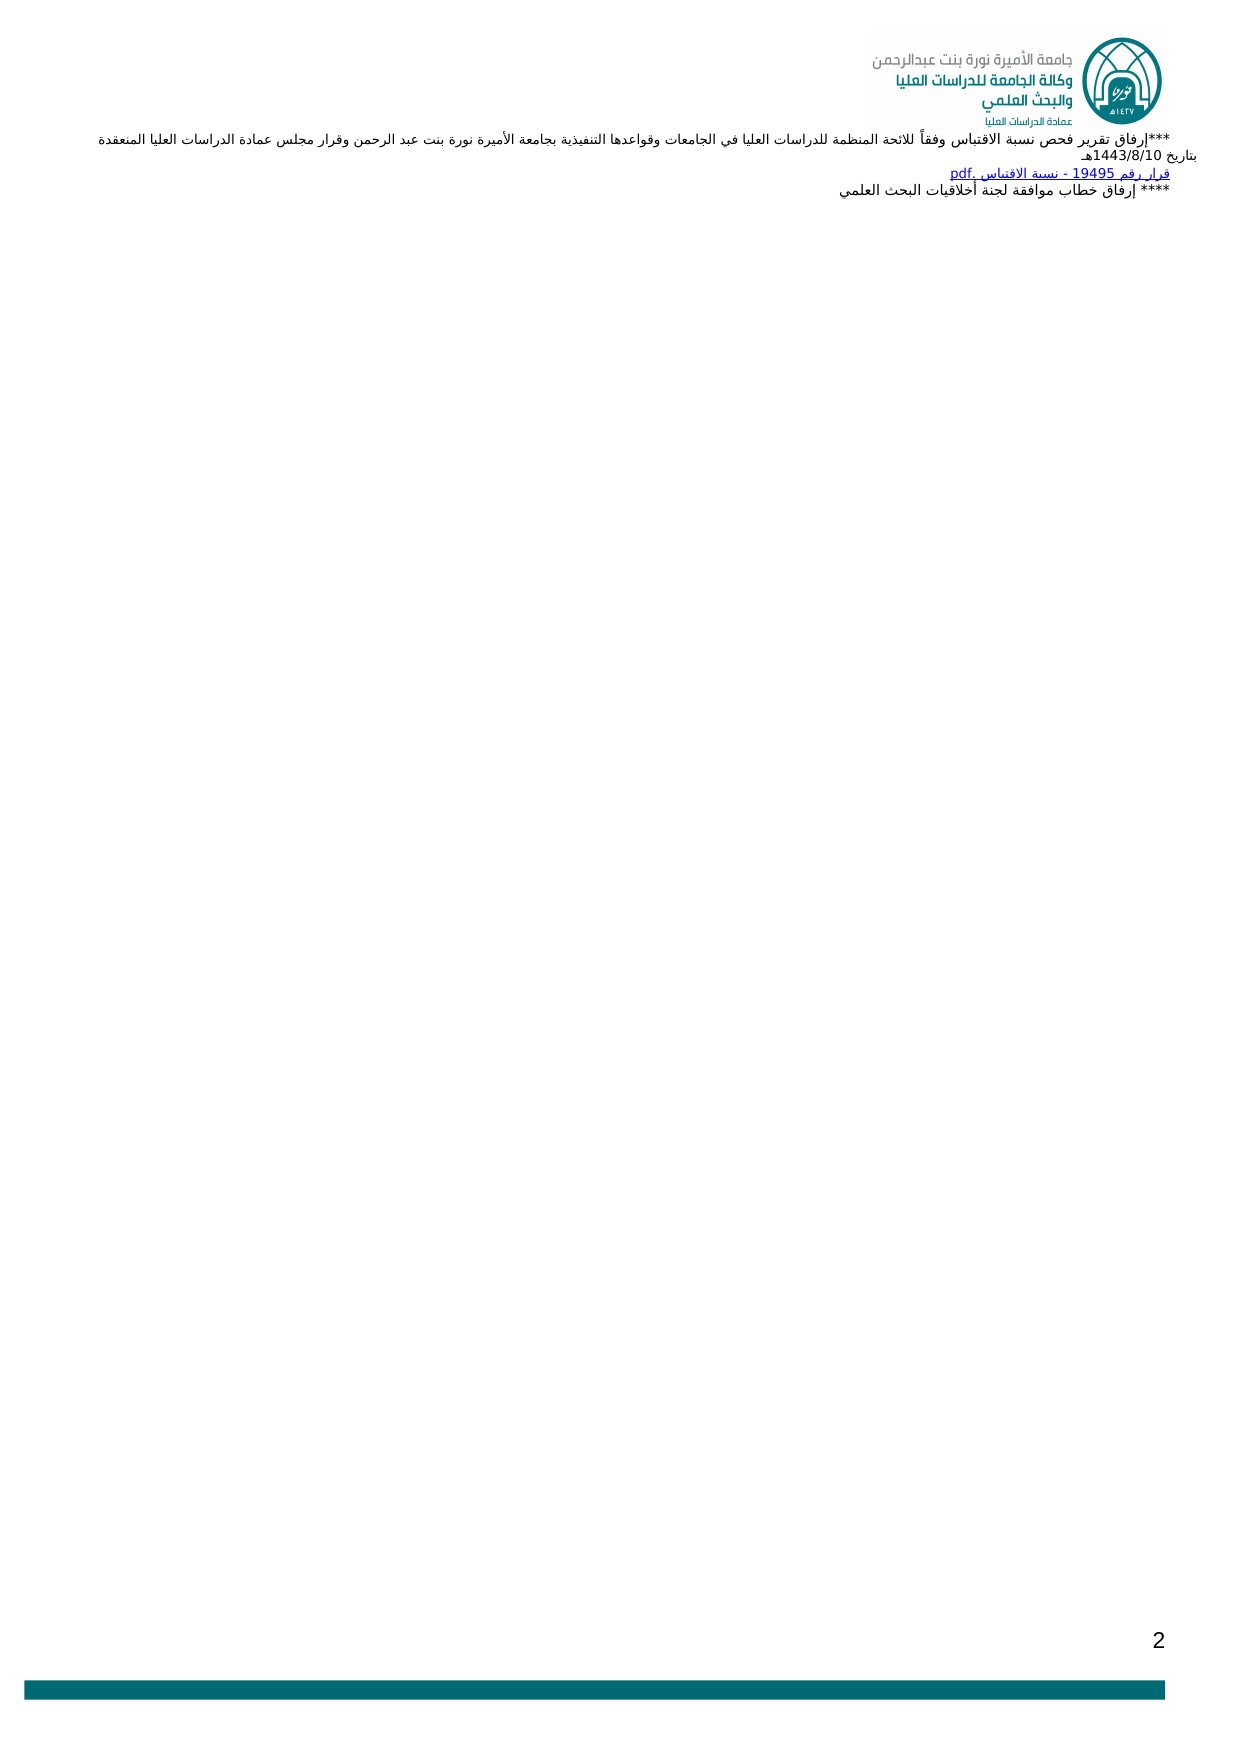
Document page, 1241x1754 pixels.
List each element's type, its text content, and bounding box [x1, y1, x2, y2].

text ***إرفاق تقرير فحص نسبة الاقتباس وفقاً للائحة المنظمة للدراسات العليا في الجامعات وقواعدها التنفيذية بجامعة الأميرة نورة بنت عبد الرحمن وقرار مجلس عمادة الدراسات العليا المنعقدة بتاريخ 1443/8/10هـ [75, 131, 1197, 164]
picture [869, 29, 1166, 132]
text قرار رقم 19495 - نسبة الاقتباس .pdf [75, 164, 1197, 182]
text **** إرفاق خطاب موافقة لجنة أخلاقيات البحث العلمي [75, 182, 1197, 199]
